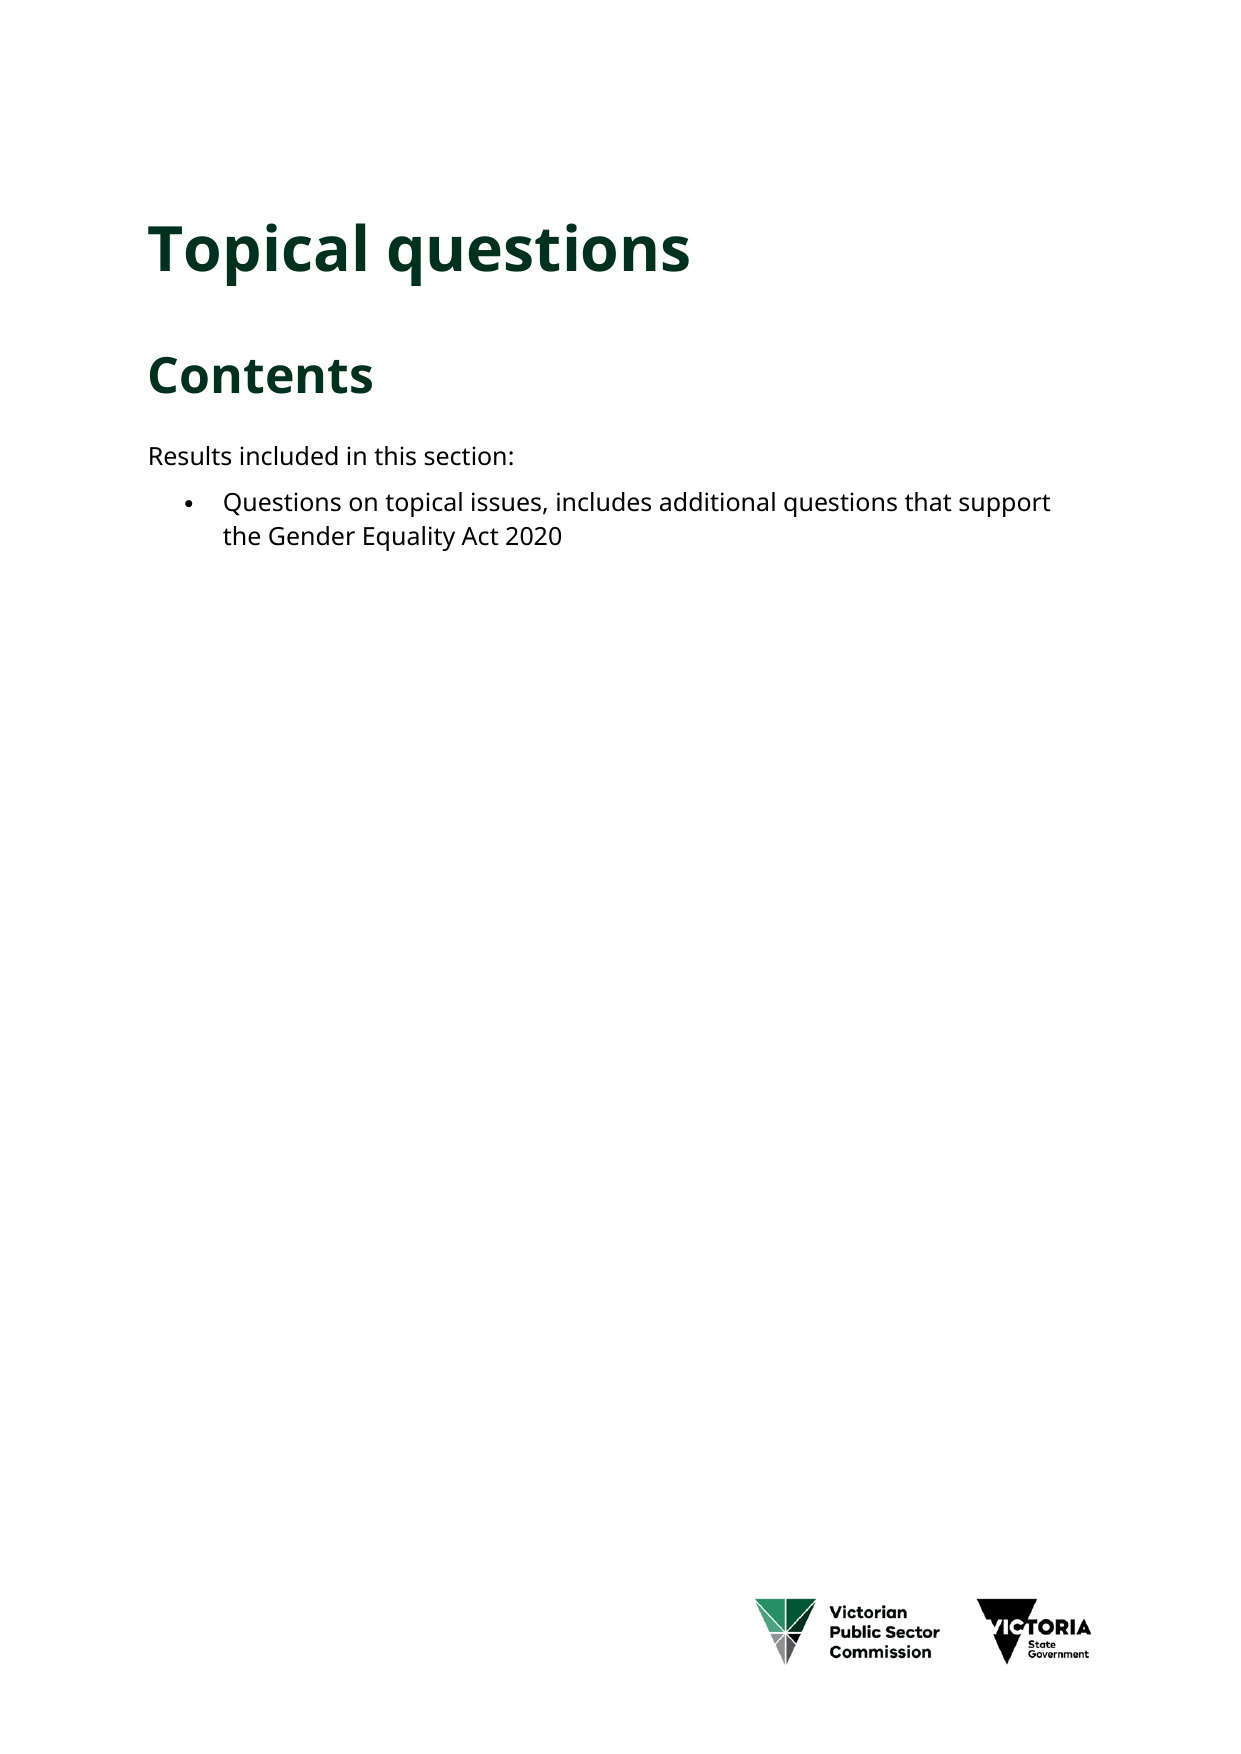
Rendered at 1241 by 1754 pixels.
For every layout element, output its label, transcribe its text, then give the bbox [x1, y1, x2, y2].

text Results included in this section: [148, 438, 1092, 473]
subtitle Contents [148, 340, 1092, 408]
list Questions on topical issues, includes additional questions that support the Gender Equality Act 2020 [185, 485, 1092, 553]
picture [754, 1598, 1093, 1666]
subtitle Topical questions [148, 205, 1092, 290]
